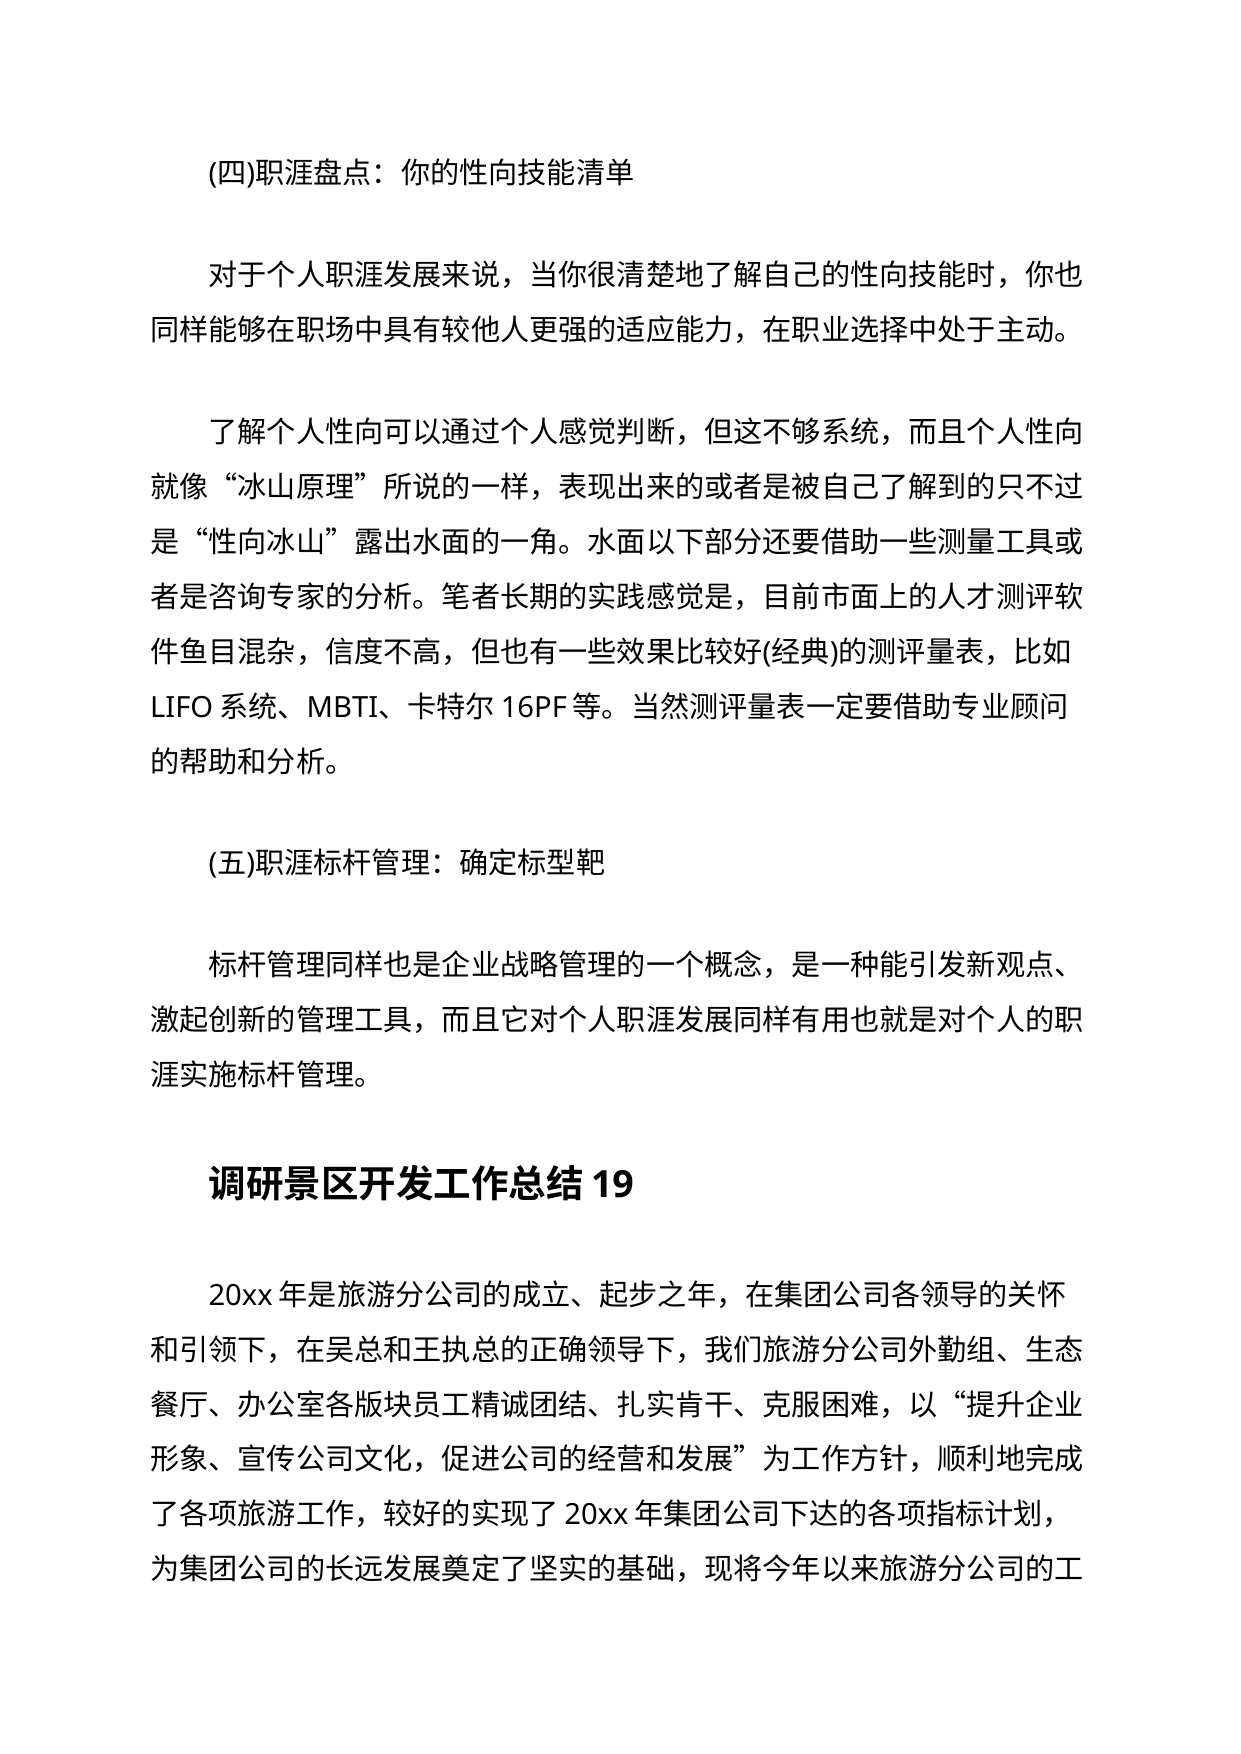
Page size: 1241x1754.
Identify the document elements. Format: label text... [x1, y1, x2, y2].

text 了解个人性向可以通过个人感觉判断，但这不够系统，而且个人性向就像“冰山原理”所说的一样，表现出来的或者是被自己了解到的只不过是“性向冰山”露出水面的一角。水面以下部分还要借助一些测量工具或者是咨询专家的分析。笔者长期的实践感觉是，目前市面上的人才测评软件鱼目混杂，信度不高，但也有一些效果比较好(经典)的测评量表，比如LIFO系统、MBTI、卡特尔16PF等。当然测评量表一定要借助专业顾问的帮助和分析。 [150, 409, 1090, 781]
text 对于个人职涯发展来说，当你很清楚地了解自己的性向技能时，你也同样能够在职场中具有较他人更强的适应能力，在职业选择中处于主动。 [150, 252, 1090, 349]
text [150, 1271, 1090, 1588]
text (四)职涯盘点：你的性向技能清单 [150, 150, 1090, 192]
text 调研景区开发工作总结19 [150, 1153, 1090, 1208]
text 标杆管理同样也是企业战略管理的一个概念，是一种能引发新观点、激起创新的管理工具，而且它对个人职涯发展同样有用也就是对个人的职涯实施标杆管理。 [150, 942, 1090, 1094]
text (五)职涯标杆管理：确定标型靶 [150, 840, 1090, 882]
